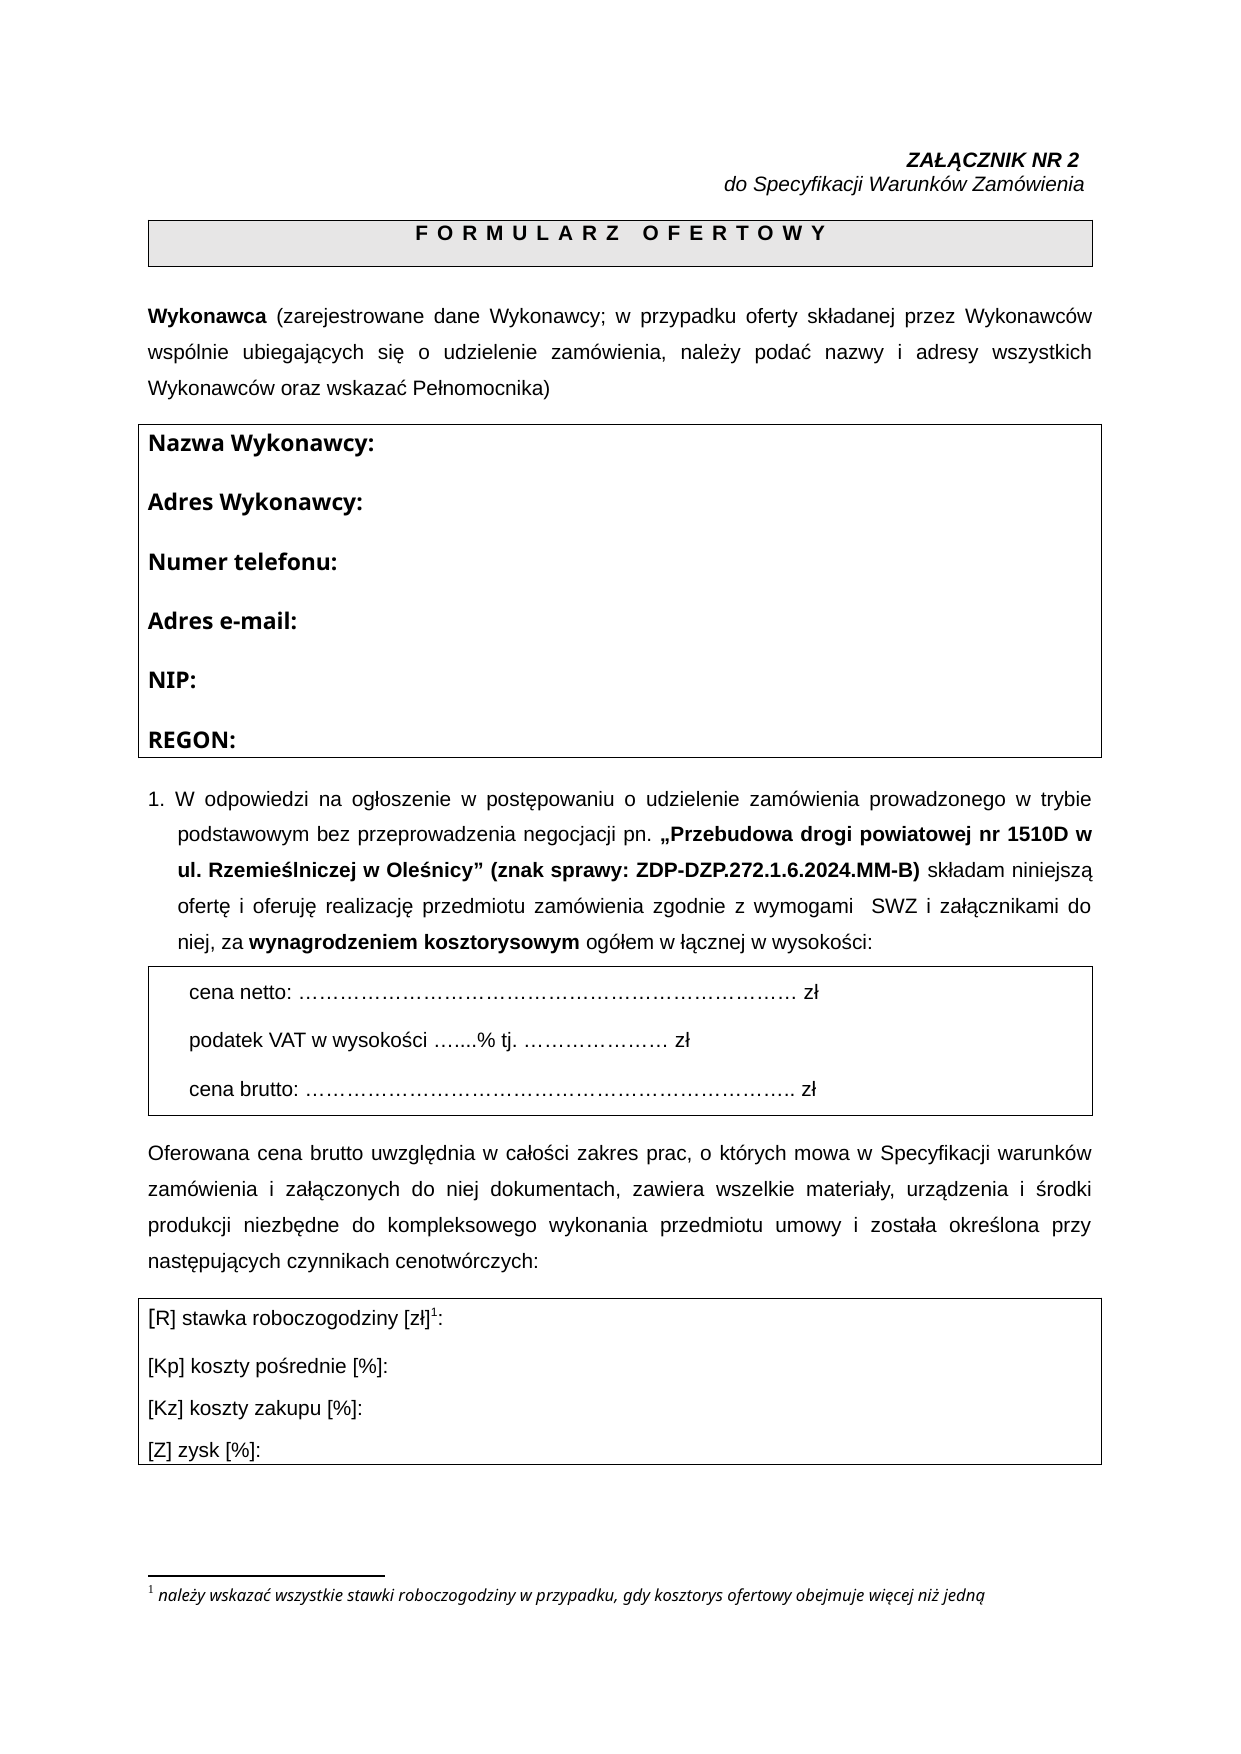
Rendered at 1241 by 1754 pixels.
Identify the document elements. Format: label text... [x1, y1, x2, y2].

text ZAŁĄCZNIK NR 2 do Specyfikacji Warunków Zamówienia [148, 148, 1087, 196]
text Nazwa Wykonawcy: [139, 425, 1101, 458]
text Adres e-mail: [139, 602, 1101, 636]
text Oferowana cena brutto uwzględnia w całości zakres prac, o których mowa w Specyfikacji warunków zamówienia i załączonych do niej dokumentach, zawiera wszelkie materiały, urządzenia i środki produkcji niezbędne do kompleksowego wykonania przedmiotu umowy i została określona przy następujących czynnikach cenotwórczych: [148, 1141, 1093, 1273]
text Adres Wykonawcy: [139, 483, 1101, 518]
text [Z] zysk [%]: [139, 1435, 1101, 1464]
text Wykonawca (zarejestrowane dane Wykonawcy; w przypadku oferty składanej przez Wykonawców wspólnie ubiegających się o udzielenie zamówienia, należy podać nazwy i adresy wszystkich Wykonawców oraz wskazać Pełnomocnika) [148, 303, 1093, 399]
table_header FORMULARZ OFERtOWY [149, 221, 1092, 266]
text NIP: [139, 661, 1101, 696]
table_header cena netto: ……………………………………………………………… zł podatek VAT w wysokości …....% tj. ………………… zł cena brutto: …………………………………………………………….. zł [149, 967, 1092, 1115]
text [R] stawka roboczogodziny [zł]: [139, 1299, 1101, 1332]
text Numer telefonu: [139, 543, 1101, 577]
text REGON: [139, 721, 1101, 757]
text [Kp] koszty pośrednie [%]: [139, 1351, 1101, 1378]
text 1. W odpowiedzi na ogłoszenie w postępowaniu o udzielenie zamówienia prowadzonego w trybie podstawowym bez przeprowadzenia negocjacji pn. „Przebudowa drogi powiatowej nr 1510D w ul. Rzemieślniczej w Oleśnicy” (znak sprawy: ZDP-DZP.272.1.6.2024.MM-B) składam niniejszą ofertę i oferuję realizację przedmiotu zamówienia zgodnie z wymogami SWZ i załącznikami do niej, za wynagrodzeniem kosztorysowym ogółem w łącznej w wysokości: [148, 786, 1093, 954]
text [Kz] koszty zakupu [%]: [139, 1393, 1101, 1420]
